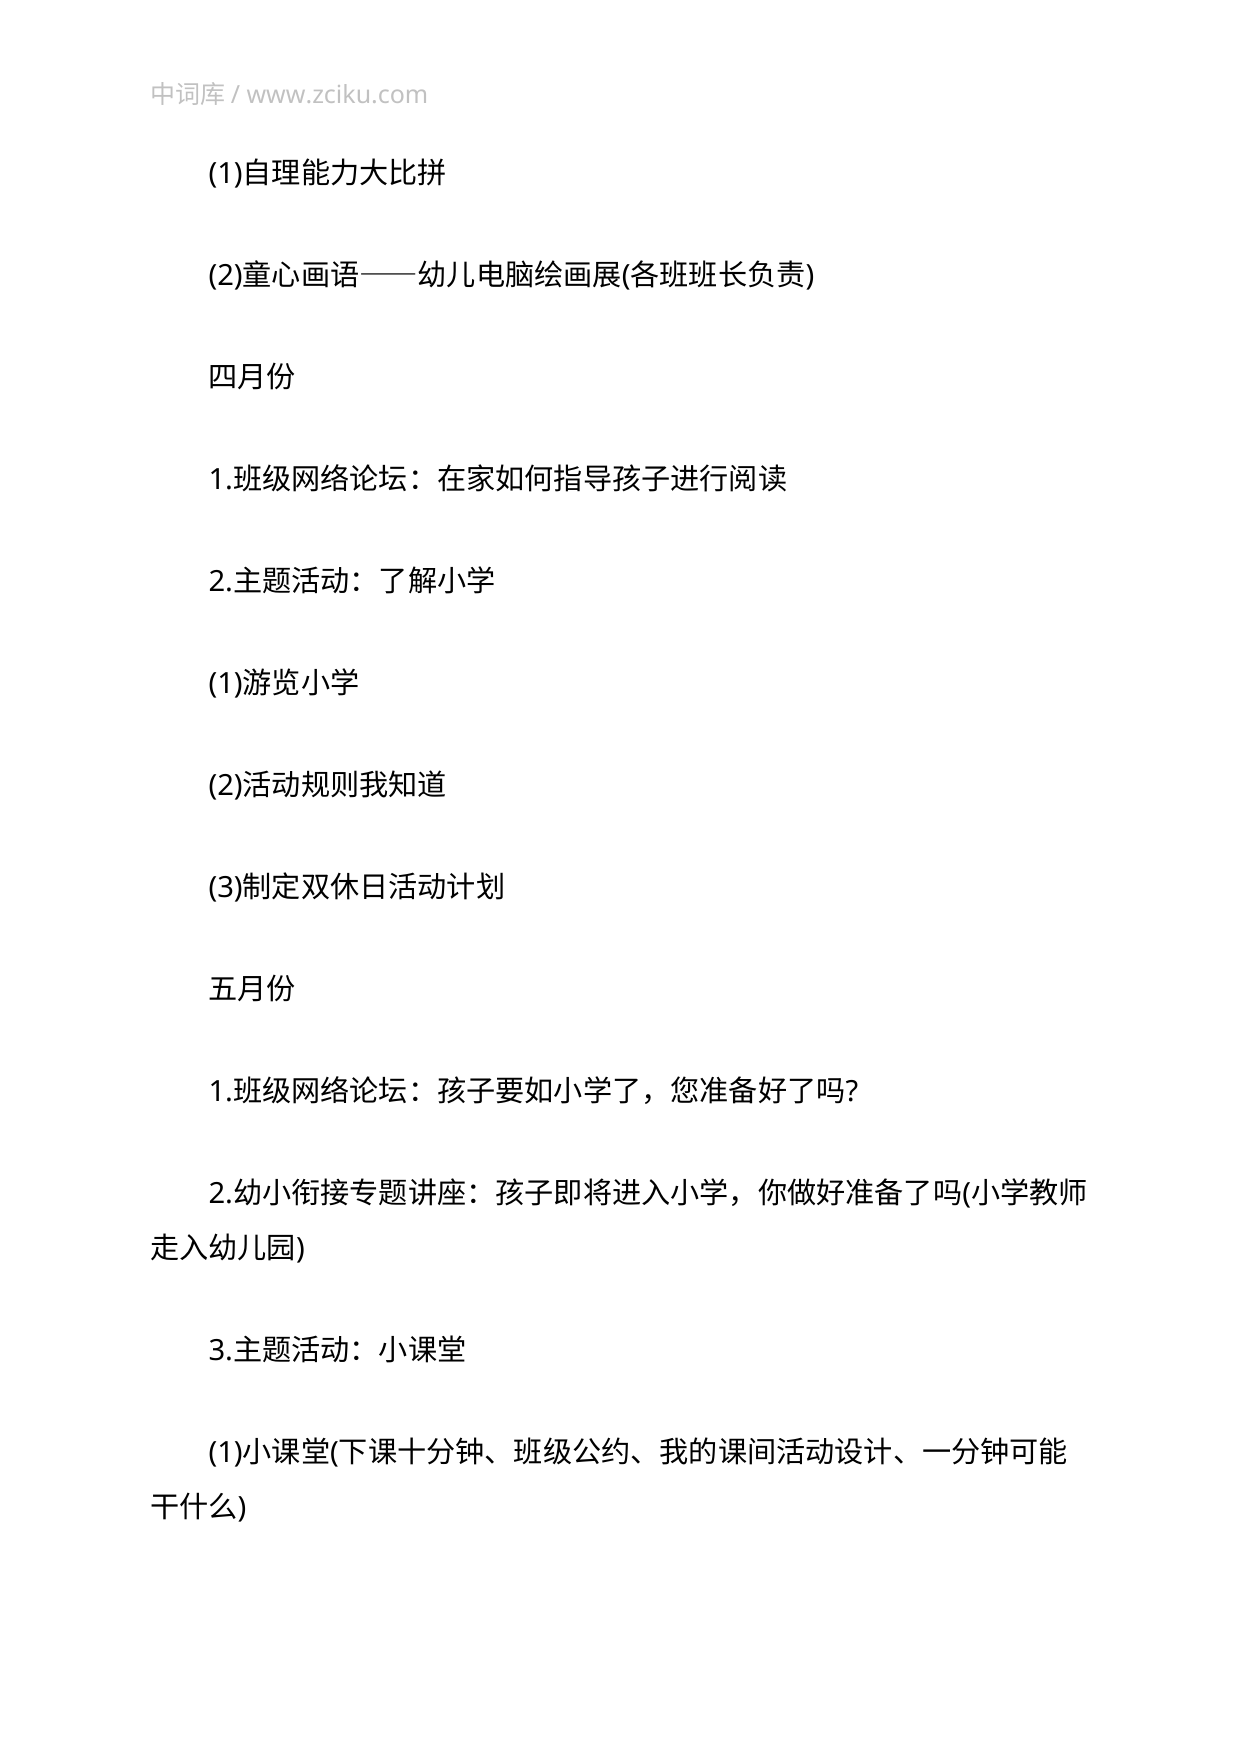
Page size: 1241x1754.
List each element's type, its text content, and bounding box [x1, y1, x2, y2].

text 1.班级网络论坛：孩子要如小学了，您准备好了吗? [150, 1067, 1090, 1110]
text (2)活动规则我知道 [150, 762, 1090, 804]
text 2.主题活动：了解小学 [150, 558, 1090, 600]
text 五月份 [150, 966, 1090, 1008]
text 2.幼小衔接专题讲座：孩子即将进入小学，你做好准备了吗(小学教师走入幼儿园) [150, 1169, 1090, 1267]
text (2)童心画语——幼儿电脑绘画展(各班班长负责) [150, 252, 1090, 294]
text (1)游览小学 [150, 660, 1090, 702]
text 四月份 [150, 354, 1090, 396]
text (1)自理能力大比拼 [150, 150, 1090, 192]
text (1)小课堂(下课十分钟、班级公约、我的课间活动设计、一分钟可能干什么) [150, 1428, 1090, 1526]
text (3)制定双休日活动计划 [150, 864, 1090, 906]
text 1.班级网络论坛：在家如何指导孩子进行阅读 [150, 456, 1090, 498]
text 3.主题活动：小课堂 [150, 1326, 1090, 1369]
